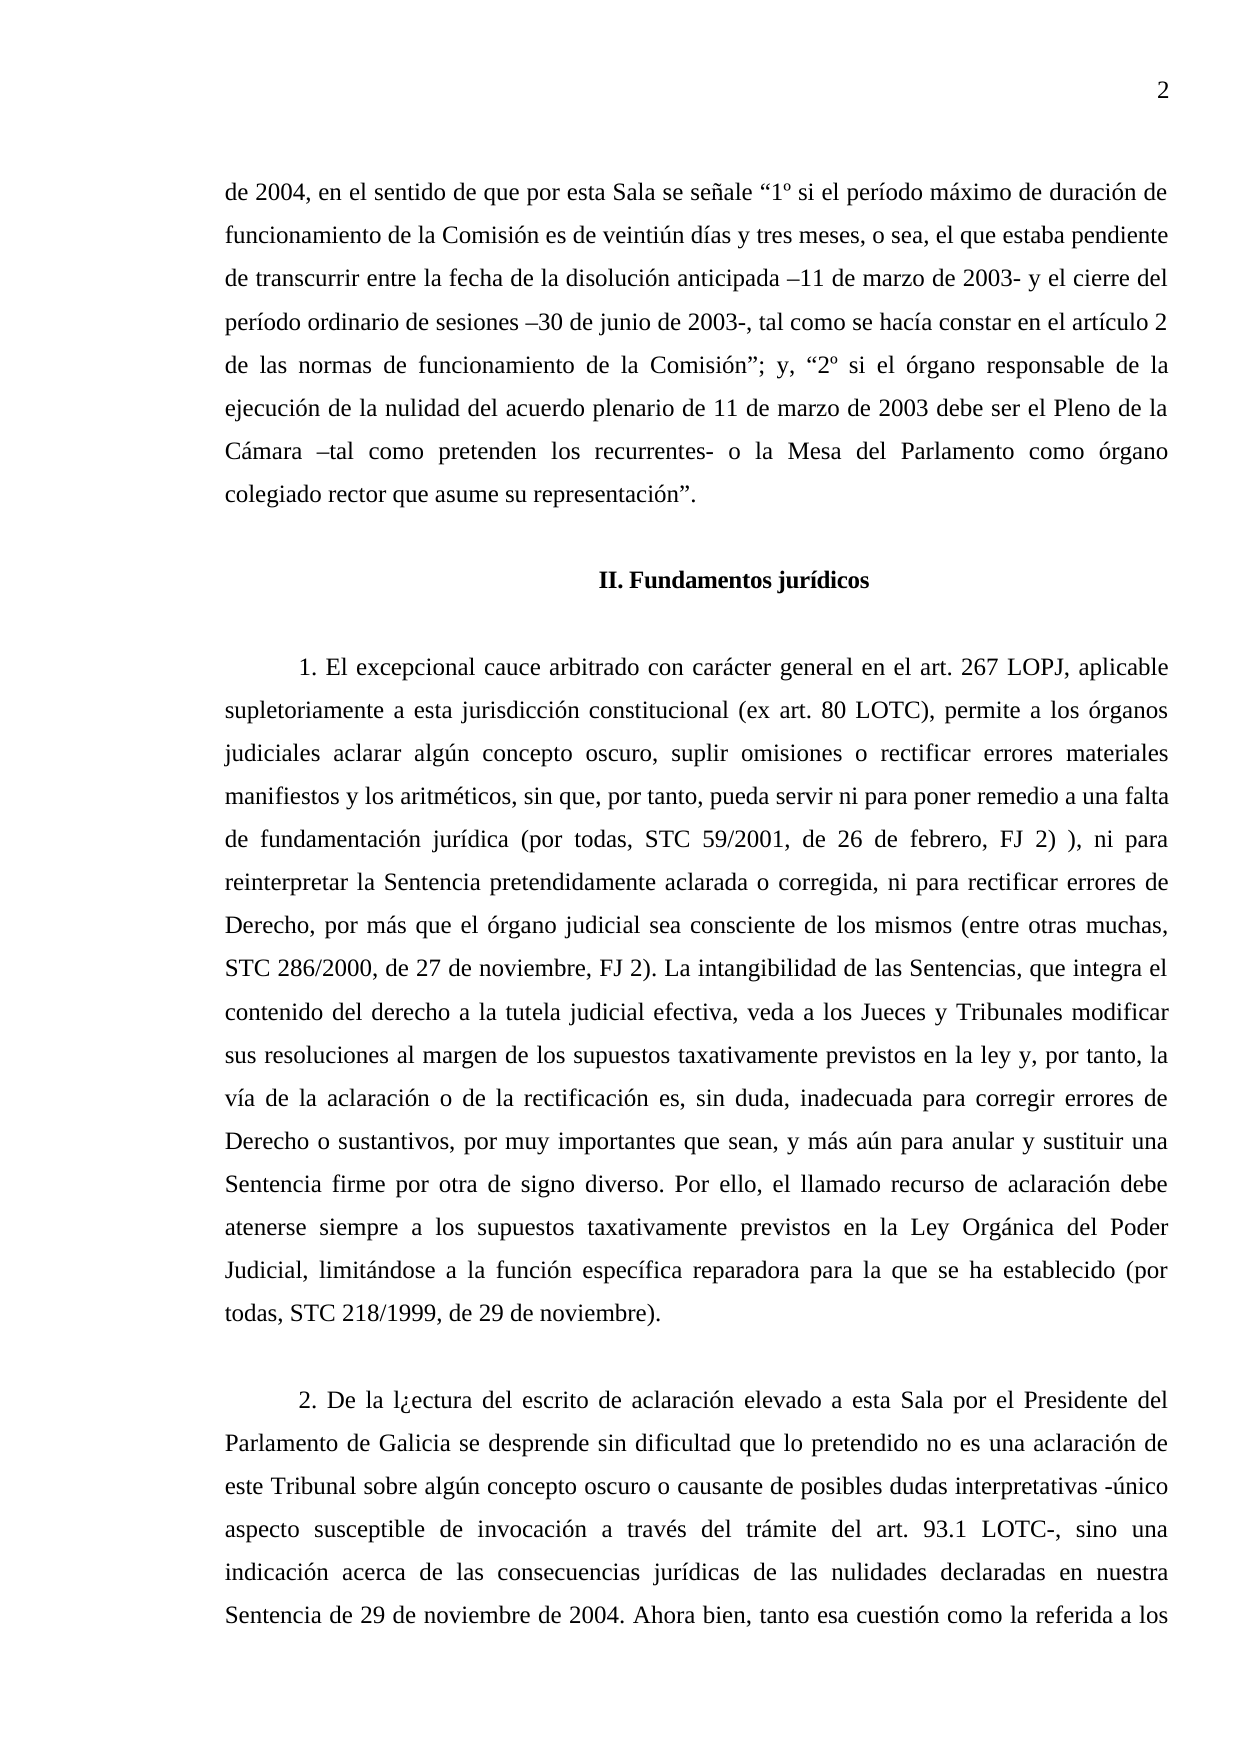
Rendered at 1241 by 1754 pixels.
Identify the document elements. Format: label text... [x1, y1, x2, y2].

subtitle II. Fundamentos jurídicos [224, 565, 1169, 594]
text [224, 177, 1169, 508]
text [224, 1385, 1169, 1629]
text 1. El excepcional cauce arbitrado con carácter general en el art. 267 LOPJ, aplicable supletoriamente a esta jurisdicción constitucional (ex art. 80 LOTC), permite a los órganos judiciales aclarar algún concepto oscuro, suplir omisiones o rectificar errores materiales manifiestos y los aritméticos, sin que, por tanto, pueda servir ni para poner remedio a una falta de fundamentación jurídica (por todas, STC 59/2001, de 26 de febrero, FJ 2) ), ni para reinterpretar la Sentencia pretendidamente aclarada o corregida, ni para rectificar errores de Derecho, por más que el órgano judicial sea consciente de los mismos (entre otras muchas, STC 286/2000, de 27 de noviembre, FJ 2). La intangibilidad de las Sentencias, que integra el contenido del derecho a la tutela judicial efectiva, veda a los Jueces y Tribunales modificar sus resoluciones al margen de los supuestos taxativamente previstos en la ley y, por tanto, la vía de la aclaración o de la rectificación es, sin duda, inadecuada para corregir errores de Derecho o sustantivos, por muy importantes que sean, y más aún para anular y sustituir una Sentencia firme por otra de signo diverso. Por ello, el llamado recurso de aclaración debe atenerse siempre a los supuestos taxativamente previstos en la Ley Orgánica del Poder Judicial, limitándose a la función específica reparadora para la que se ha establecido (por todas, STC 218/1999, de 29 de noviembre). [224, 652, 1169, 1327]
